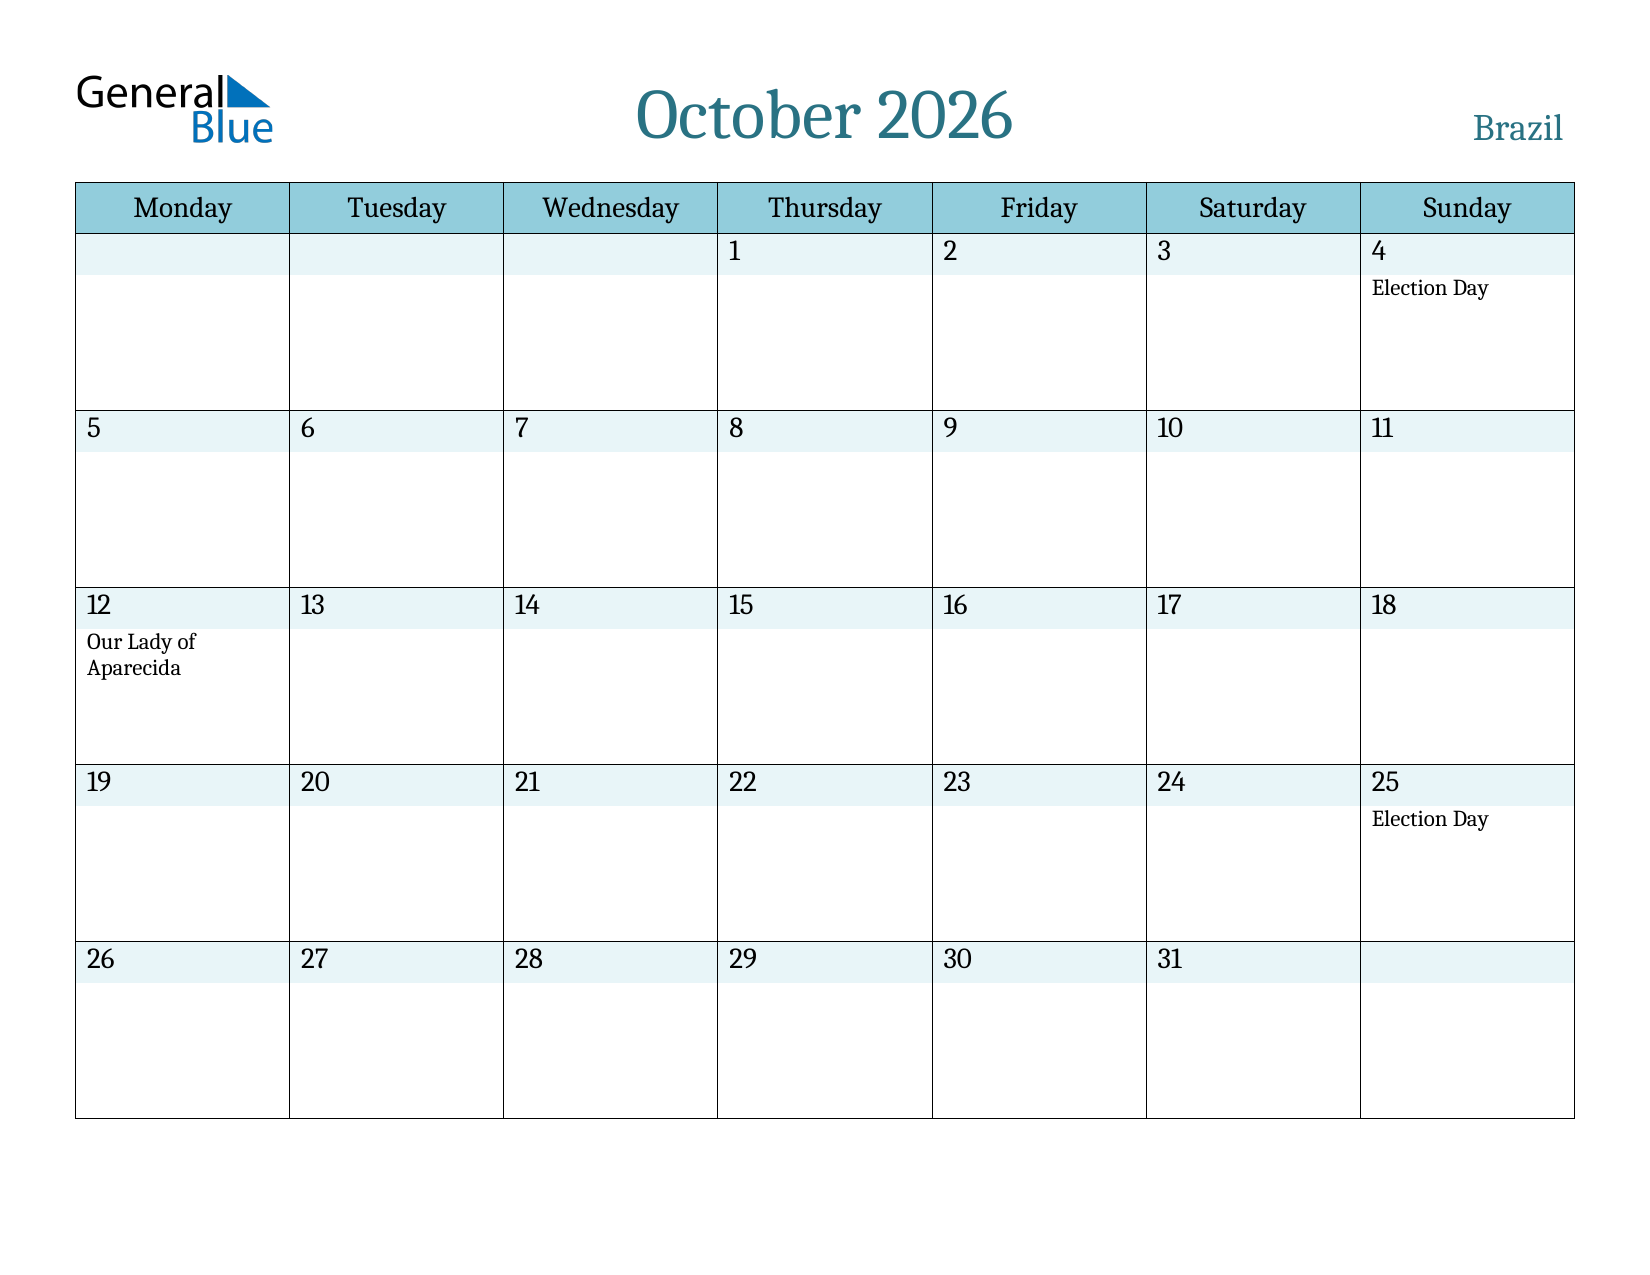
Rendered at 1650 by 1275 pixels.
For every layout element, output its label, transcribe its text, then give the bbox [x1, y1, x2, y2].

table_cell [933, 275, 1146, 410]
table_cell [290, 629, 503, 764]
table_cell 21 [504, 765, 717, 806]
table_cell [1147, 806, 1360, 941]
table_cell [504, 806, 717, 941]
table_cell 29 [718, 942, 932, 983]
table_cell [504, 629, 717, 764]
table_cell [76, 983, 289, 1118]
table_cell Sunday [1361, 183, 1574, 233]
table_cell 22 [718, 765, 932, 806]
table_cell [504, 452, 717, 587]
table_cell 25 [1361, 765, 1574, 806]
table_cell 13 [290, 588, 503, 629]
table_cell 2 [933, 234, 1146, 275]
table_cell [76, 806, 289, 941]
table_cell 14 [504, 588, 717, 629]
table_cell 1 [718, 234, 932, 275]
table_cell 17 [1147, 588, 1360, 629]
table_cell [933, 452, 1146, 587]
table_cell [1361, 942, 1574, 983]
table_header Brazil [1146, 75, 1574, 182]
table_cell 31 [1147, 942, 1360, 983]
table_cell 15 [718, 588, 932, 629]
table_cell [933, 806, 1146, 941]
table_cell 23 [933, 765, 1146, 806]
table_cell [290, 275, 503, 410]
table_cell 8 [718, 411, 932, 452]
table_cell Wednesday [504, 183, 717, 233]
table_cell 12 [76, 588, 289, 629]
table_cell [76, 452, 289, 587]
picture [77, 75, 273, 143]
table_cell Friday [933, 183, 1146, 233]
table_cell [1361, 983, 1574, 1118]
table_cell 19 [76, 765, 289, 806]
table_cell 3 [1147, 234, 1360, 275]
table_cell [1361, 452, 1574, 587]
table_cell 16 [933, 588, 1146, 629]
table_cell [290, 983, 503, 1118]
table_cell [1147, 629, 1360, 764]
table_cell [1147, 452, 1360, 587]
table_cell Election Day [1361, 806, 1574, 941]
table_cell Our Lady of Aparecida [76, 629, 289, 764]
table_cell [1147, 983, 1360, 1118]
table_header October 2026 [504, 75, 1146, 182]
table_cell 5 [76, 411, 289, 452]
table_cell 30 [933, 942, 1146, 983]
table_cell Tuesday [290, 183, 503, 233]
table_cell 26 [76, 942, 289, 983]
table_cell [933, 629, 1146, 764]
table_cell [290, 452, 503, 587]
table_cell 20 [290, 765, 503, 806]
table_cell 4 [1361, 234, 1574, 275]
table_cell 9 [933, 411, 1146, 452]
table_cell [718, 806, 932, 941]
table_cell Election Day [1361, 275, 1574, 410]
table_cell 28 [504, 942, 717, 983]
table_cell 6 [290, 411, 503, 452]
table_cell 24 [1147, 765, 1360, 806]
table_cell [504, 275, 717, 410]
table_cell [718, 275, 932, 410]
table_cell [504, 234, 717, 275]
table_cell [76, 234, 289, 275]
table_cell 18 [1361, 588, 1574, 629]
table_cell 11 [1361, 411, 1574, 452]
table_cell 7 [504, 411, 717, 452]
table_cell [290, 234, 503, 275]
table_cell 27 [290, 942, 503, 983]
table_cell Thursday [718, 183, 932, 233]
table_cell Monday [76, 183, 289, 233]
table_cell [718, 452, 932, 587]
table_cell [504, 983, 717, 1118]
table_cell 10 [1147, 411, 1360, 452]
table_cell [1147, 275, 1360, 410]
table_header [76, 75, 503, 182]
table_cell [718, 629, 932, 764]
table_cell [718, 983, 932, 1118]
table_cell [290, 806, 503, 941]
table_cell [76, 275, 289, 410]
table_cell Saturday [1147, 183, 1360, 233]
table_cell [933, 983, 1146, 1118]
table_cell [1361, 629, 1574, 764]
